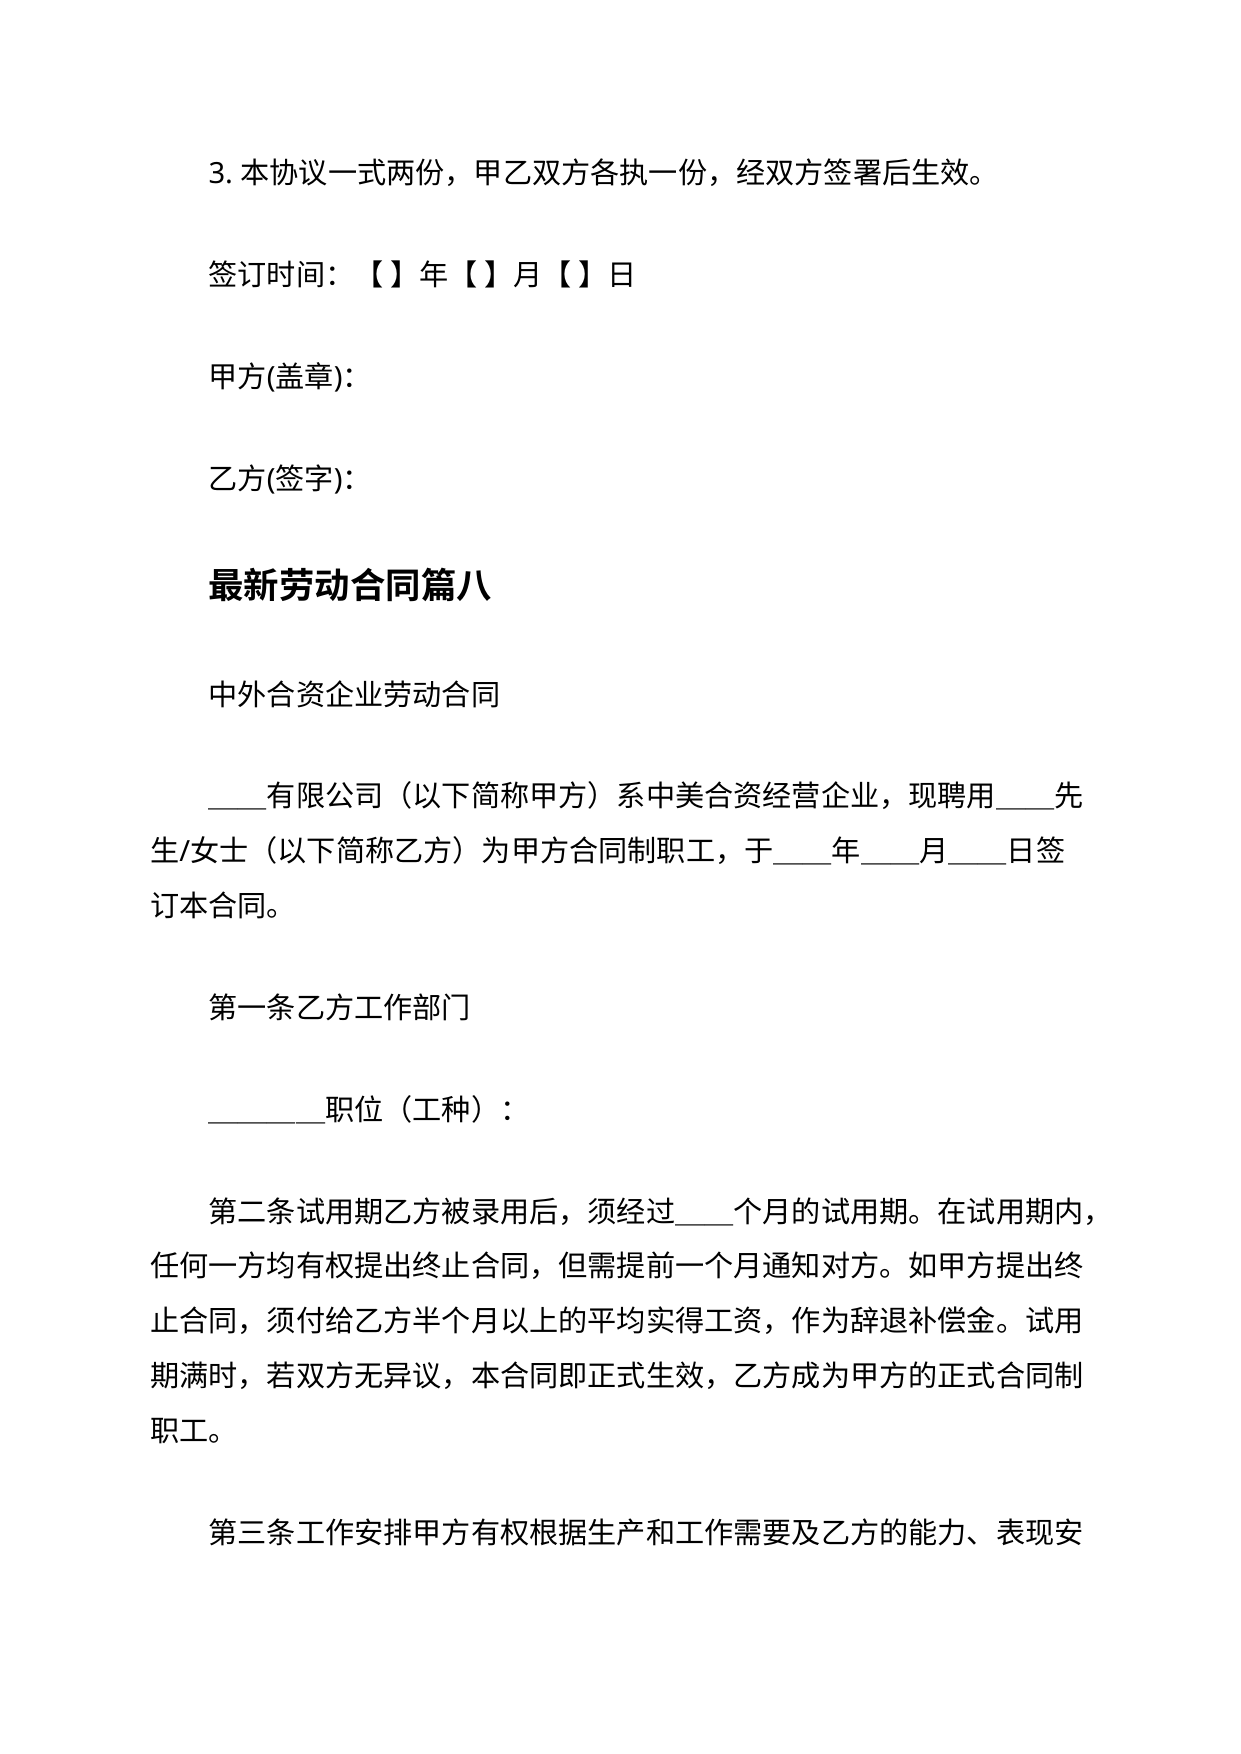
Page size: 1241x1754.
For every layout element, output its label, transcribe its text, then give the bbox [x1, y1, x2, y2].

text 3. 本协议一式两份，甲乙双方各执一份，经双方签署后生效。 [150, 150, 1090, 192]
text 乙方(签字)： [150, 456, 1090, 498]
text 第二条试用期乙方被录用后，须经过＿＿个月的试用期。在试用期内，任何一方均有权提出终止合同，但需提前一个月通知对方。如甲方提出终止合同，须付给乙方半个月以上的平均实得工资，作为辞退补偿金。试用期满时，若双方无异议，本合同即正式生效，乙方成为甲方的正式合同制职工。 [150, 1188, 1090, 1450]
text 签订时间：【 】年【 】月【 】日 [150, 252, 1090, 294]
text 中外合资企业劳动合同 [150, 671, 1090, 713]
text 第一条乙方工作部门 [150, 984, 1090, 1027]
text ＿＿有限公司（以下简称甲方）系中美合资经营企业，现聘用＿＿先生/女士（以下简称乙方）为甲方合同制职工，于＿＿年＿＿月＿＿日签订本合同。 [150, 773, 1090, 925]
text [150, 1509, 1090, 1552]
text 甲方(盖章)： [150, 354, 1090, 396]
text 最新劳动合同篇八 [150, 558, 1090, 609]
text ＿＿＿＿职位（工种）： [150, 1086, 1090, 1129]
